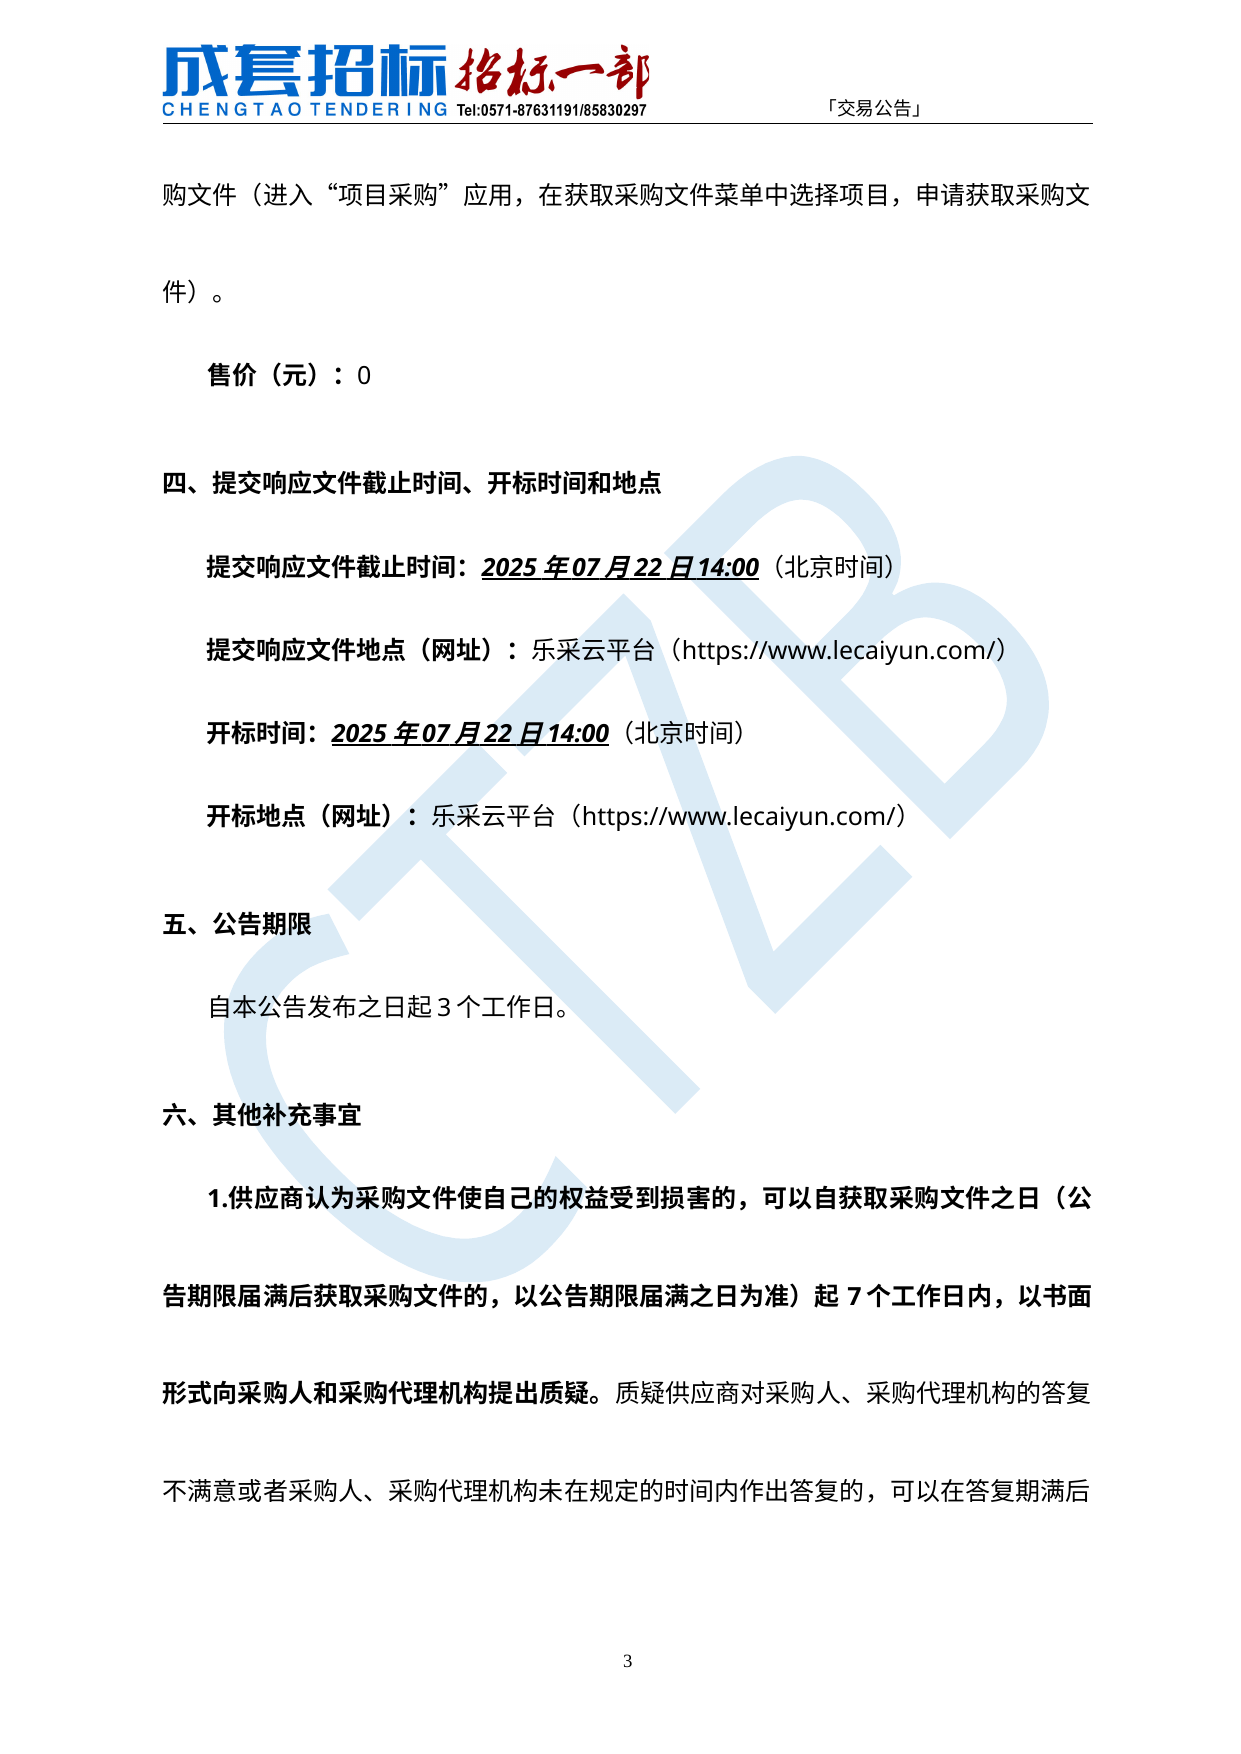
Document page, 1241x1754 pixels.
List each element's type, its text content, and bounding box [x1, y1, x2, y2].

text 开标时间：2025年07月22日14:00（北京时间） [162, 699, 1093, 764]
text 四、提交响应文件截止时间、开标时间和地点 [162, 449, 1093, 514]
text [162, 161, 1093, 323]
text 五、公告期限 [162, 890, 1093, 955]
text 提交响应文件截止时间：2025年07月22日14:00（北京时间） [162, 533, 1093, 598]
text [162, 1164, 1093, 1522]
text 售价（元）：0 [162, 341, 1093, 406]
text 六、其他补充事宜 [162, 1081, 1093, 1146]
text 提交响应文件地点（网址）：乐采云平台（https://www.lecaiyun.com/） [162, 616, 1093, 681]
text 开标地点（网址）：乐采云平台（https://www.lecaiyun.com/） [162, 782, 1093, 847]
text 自本公告发布之日起3个工作日。 [162, 973, 1093, 1038]
picture [162, 44, 650, 116]
